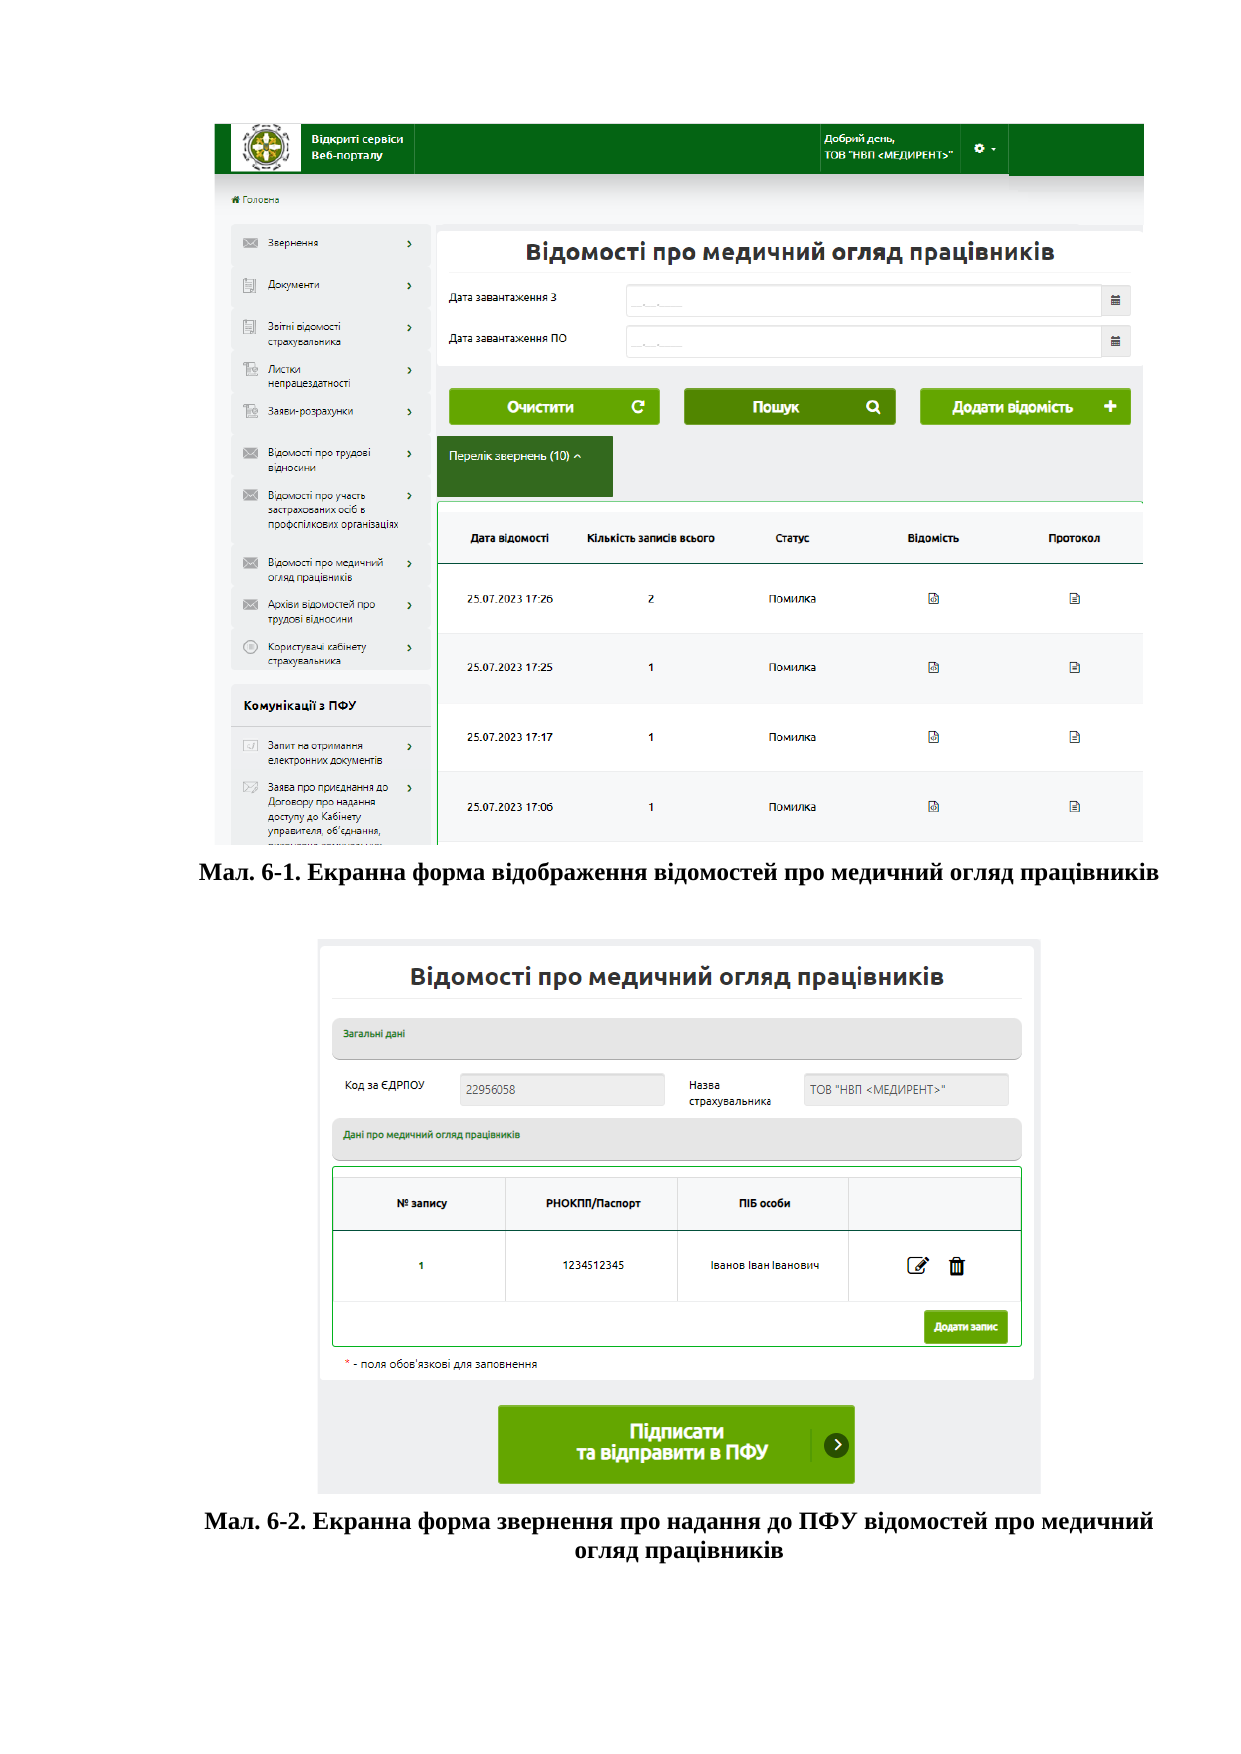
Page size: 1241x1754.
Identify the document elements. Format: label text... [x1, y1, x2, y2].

text Мал. 6-1. Екранна форма відображення відомостей про медичний огляд працівників [177, 857, 1181, 886]
picture [214, 118, 1144, 845]
picture [317, 939, 1041, 1494]
text Мал. 6-2. Екранна форма звернення про надання до ПФУ відомостей про медичний огляд працівників [177, 1506, 1181, 1564]
